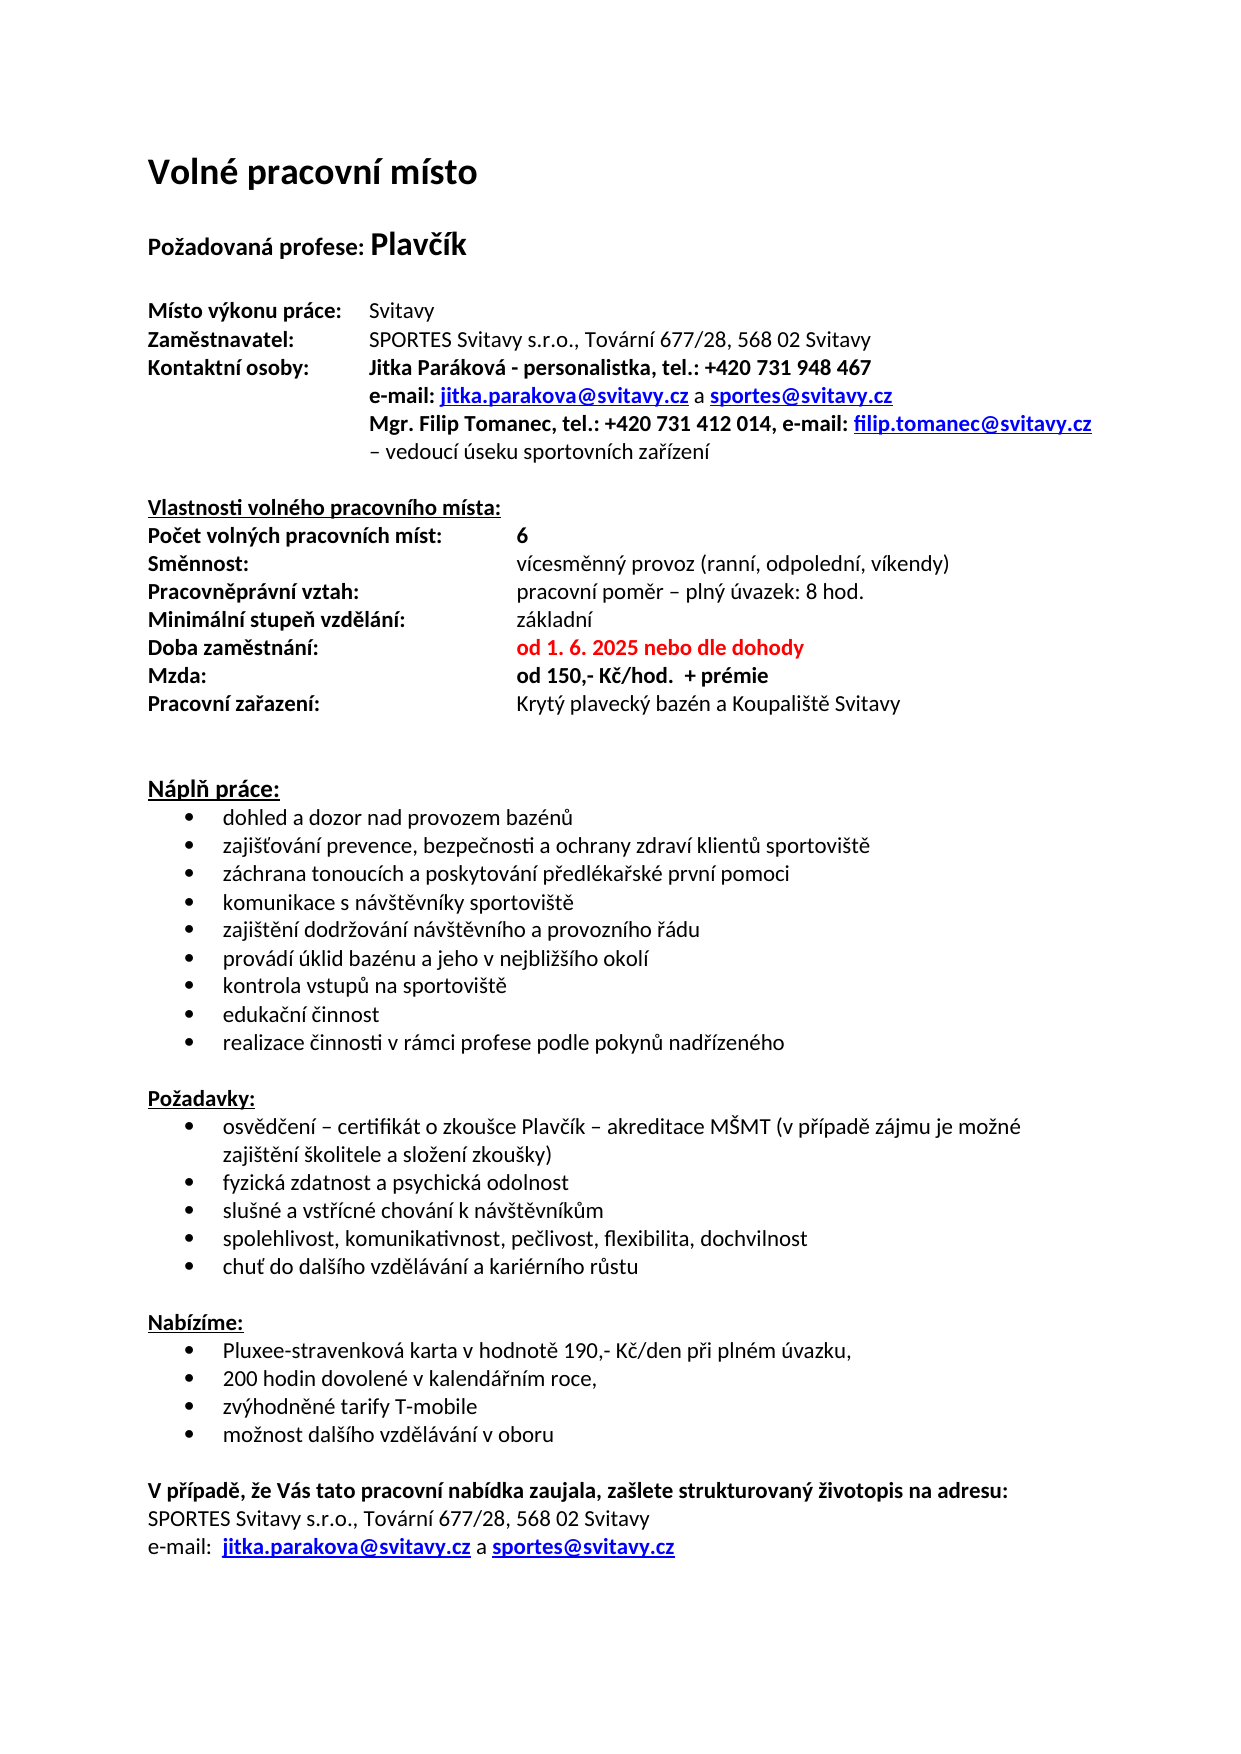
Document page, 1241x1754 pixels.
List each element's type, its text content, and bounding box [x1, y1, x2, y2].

text Doba zaměstnání: od 1. 6. 2025 nebo dle dohody Mzda: od 150,- Kč/hod. + prémie [148, 633, 1093, 689]
text Počet volných pracovních míst: 6 [148, 521, 1093, 549]
text Náplň práce: [148, 773, 1093, 803]
list zajišťování prevence, bezpečnosti a ochrany zdraví klientů sportoviště [185, 832, 1093, 859]
text Požadavky: [148, 1084, 1093, 1112]
list dohled a dozor nad provozem bazénů [185, 803, 1093, 832]
text e-mail: jitka.parakova@svitavy.cz a sportes@svitavy.cz [148, 1532, 1093, 1560]
text Mgr. Filip Tomanec, tel.: +420 731 412 014, e-mail: filip.tomanec@svitavy.cz – vedoucí úseku sportovních zařízení [369, 409, 1093, 465]
list realizace činnosti v rámci profese podle pokynů nadřízeného [185, 1028, 1093, 1056]
list fyzická zdatnost a psychická odolnost [185, 1168, 1093, 1196]
text SPORTES Svitavy s.r.o., Tovární 677/28, 568 02 Svitavy [148, 1504, 1093, 1532]
list spolehlivost, komunikativnost, pečlivost, flexibilita, dochvilnost [185, 1224, 1093, 1252]
text Pracovní zařazení: Krytý plavecký bazén a Koupaliště Svitavy [148, 689, 1093, 717]
list kontrola vstupů na sportoviště [185, 972, 1093, 1000]
list slušné a vstřícné chování k návštěvníkům [185, 1196, 1093, 1224]
text Nabízíme: [148, 1308, 1093, 1336]
list edukační činnost [185, 1000, 1093, 1028]
list záchrana tonoucích a poskytování předlékařské první pomoci [185, 859, 1093, 888]
text Volné pracovní místo [148, 148, 1093, 193]
list 200 hodin dovolené v kalendářním roce, [185, 1364, 1093, 1392]
list provádí úklid bazénu a jeho v nejbližšího okolí [185, 944, 1093, 972]
text Pracovněprávní vztah: pracovní poměr – plný úvazek: 8 hod. Minimální stupeň vzdělání: základní [148, 577, 1093, 633]
text e-mail: jitka.parakova@svitavy.cz a sportes@svitavy.cz [295, 381, 1093, 409]
text Zaměstnavatel: SPORTES Svitavy s.r.o., Tovární 677/28, 568 02 Svitavy Kontaktní osoby: Jitka Paráková - personalistka, tel.: +420 731 948 467 [148, 325, 1093, 381]
list chuť do dalšího vzdělávání a kariérního růstu [185, 1252, 1093, 1280]
list Pluxee-stravenková karta v hodnotě 190,- Kč/den při plném úvazku, [185, 1336, 1093, 1364]
text Vlastnosti volného pracovního místa: [148, 493, 1093, 521]
list zvýhodněné tarify T-mobile [185, 1392, 1093, 1420]
list možnost dalšího vzdělávání v oboru [185, 1420, 1093, 1448]
list zajištění dodržování návštěvního a provozního řádu [185, 916, 1093, 944]
text Místo výkonu práce: Svitavy [148, 297, 1093, 325]
text V případě, že Vás tato pracovní nabídka zaujala, zašlete strukturovaný životopis na adresu: [148, 1476, 1093, 1504]
text Požadovaná profese: Plavčík [148, 223, 1093, 263]
text Směnnost: vícesměnný provoz (ranní, odpolední, víkendy) [148, 549, 1093, 577]
list osvědčení – certifikát o zkoušce Plavčík – akreditace MŠMT (v případě zájmu je možné zajištění školitele a složení zkoušky) [185, 1112, 1093, 1168]
list komunikace s návštěvníky sportoviště [185, 888, 1093, 916]
